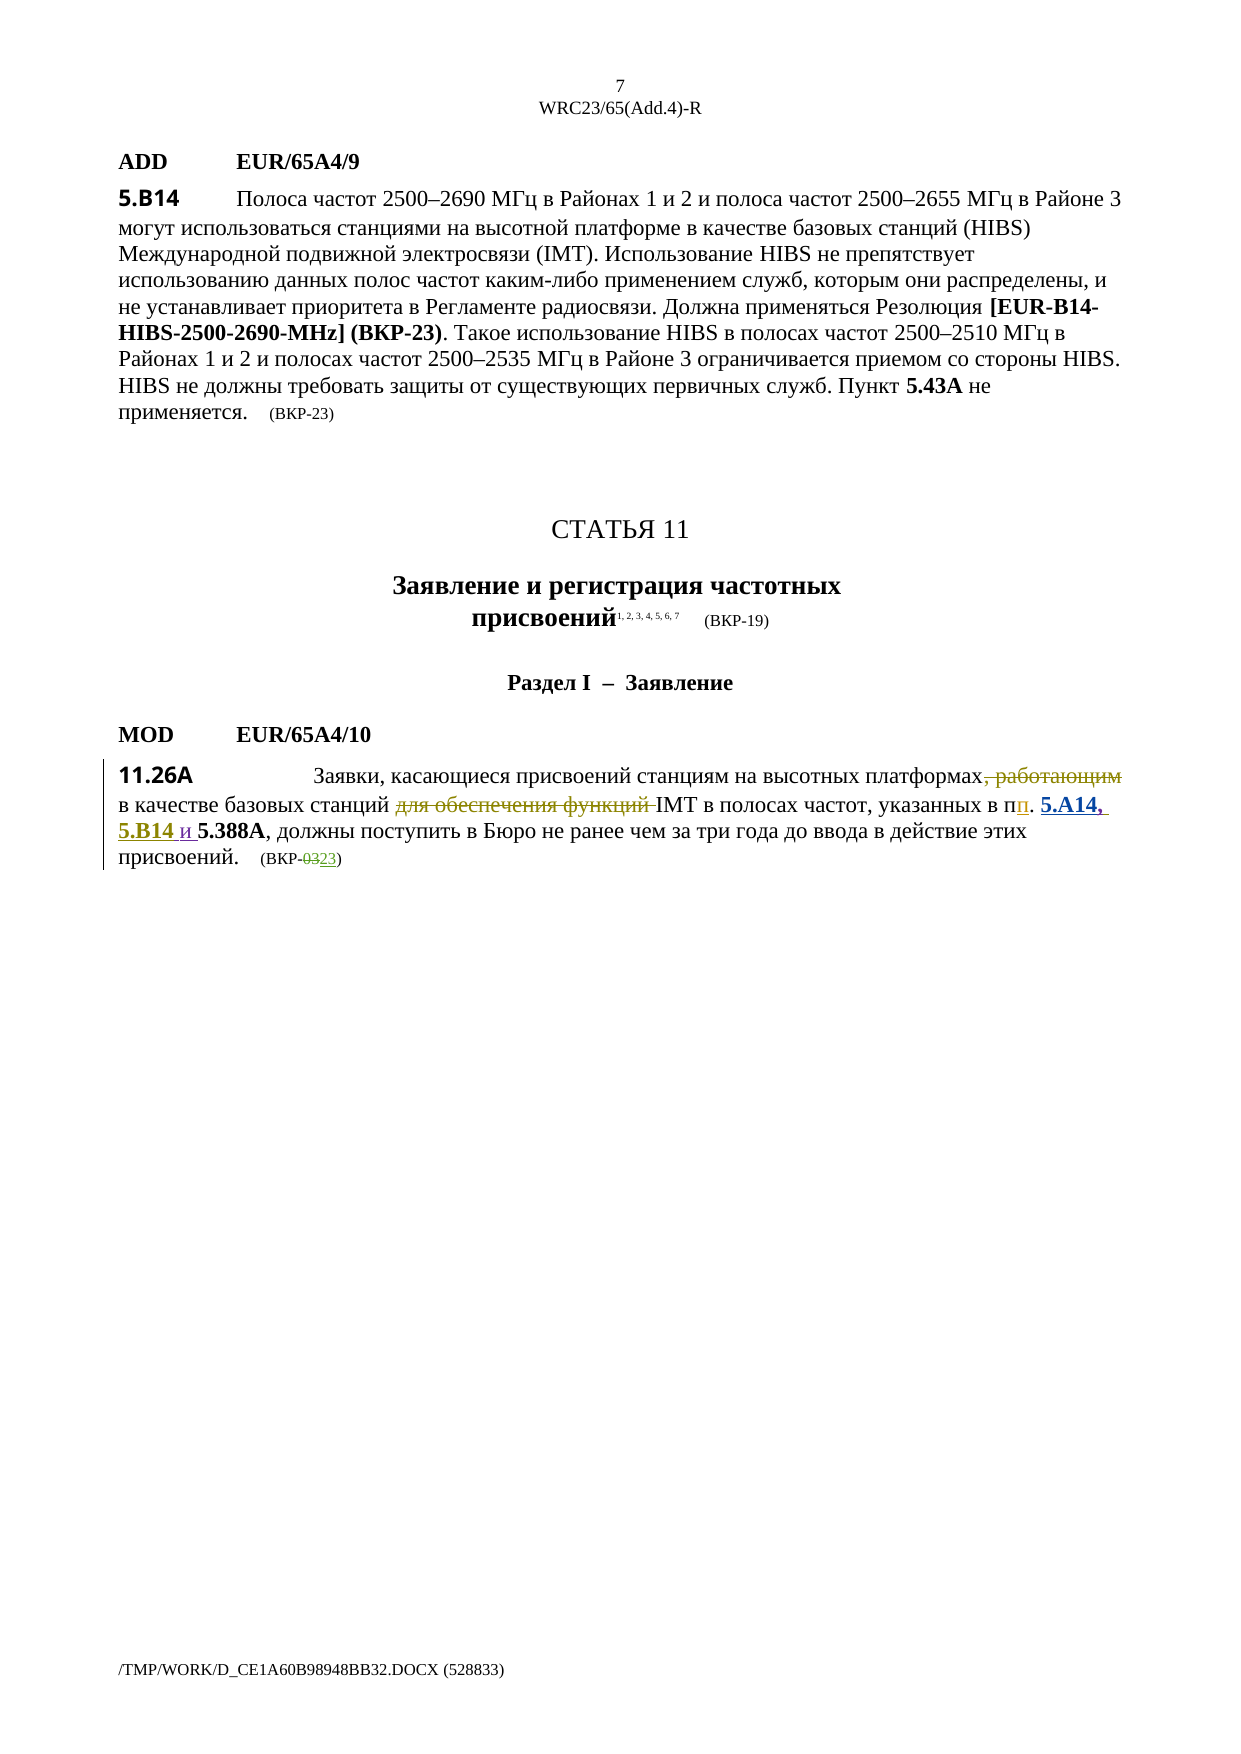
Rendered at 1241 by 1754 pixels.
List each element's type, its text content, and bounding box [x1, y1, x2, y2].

title Заявление и регистрация частотных присвоений1, 2, 3, 4, 5, 6, 7 (ВКР-19) [118, 569, 1122, 632]
text MOD EUR/65A4/10#1460 [118, 721, 1122, 747]
text статья 11 [118, 513, 1122, 544]
text 11.26A Заявки, касающиеся присвоений станциям на высотных платформах в качестве базовых станций IMT в полосах частот, указанных в п. 5.388А, должны поступить в Бюро не ранее чем за три года до ввода в действие этих присвоений. (ВКР-) [118, 759, 1122, 870]
text ADD EUR/65A4/9#1413 [118, 148, 1122, 174]
text Раздел I – Заявление [118, 669, 1122, 696]
text 5.B14 Полоса частот 2500–2690 МГц в Районах 1 и 2 и полоса частот 2500–2655 МГц в Районе 3 могут использоваться станциями на высотной платформе в качестве базовых станций (HIBS) Международной подвижной электросвязи (IMT). Использование HIBS не препятствует использованию данных полос частот каким-либо применением служб, которым они распределены, и не устанавливает приоритета в Регламенте радиосвязи. Должна применяться Резолюция [EUR-B14-HIBS-2500-2690-MHz] (ВКР-23). Такое использование HIBS в полосах частот 2500–2510 МГц в Районах 1 и 2 и полосах частот 2500–2535 МГц в Районе 3 ограничивается приемом со стороны HIBS. HIBS не должны требовать защиты от существующих первичных служб. Пункт 5.43A не применяется. (ВКР-23) [118, 182, 1122, 424]
